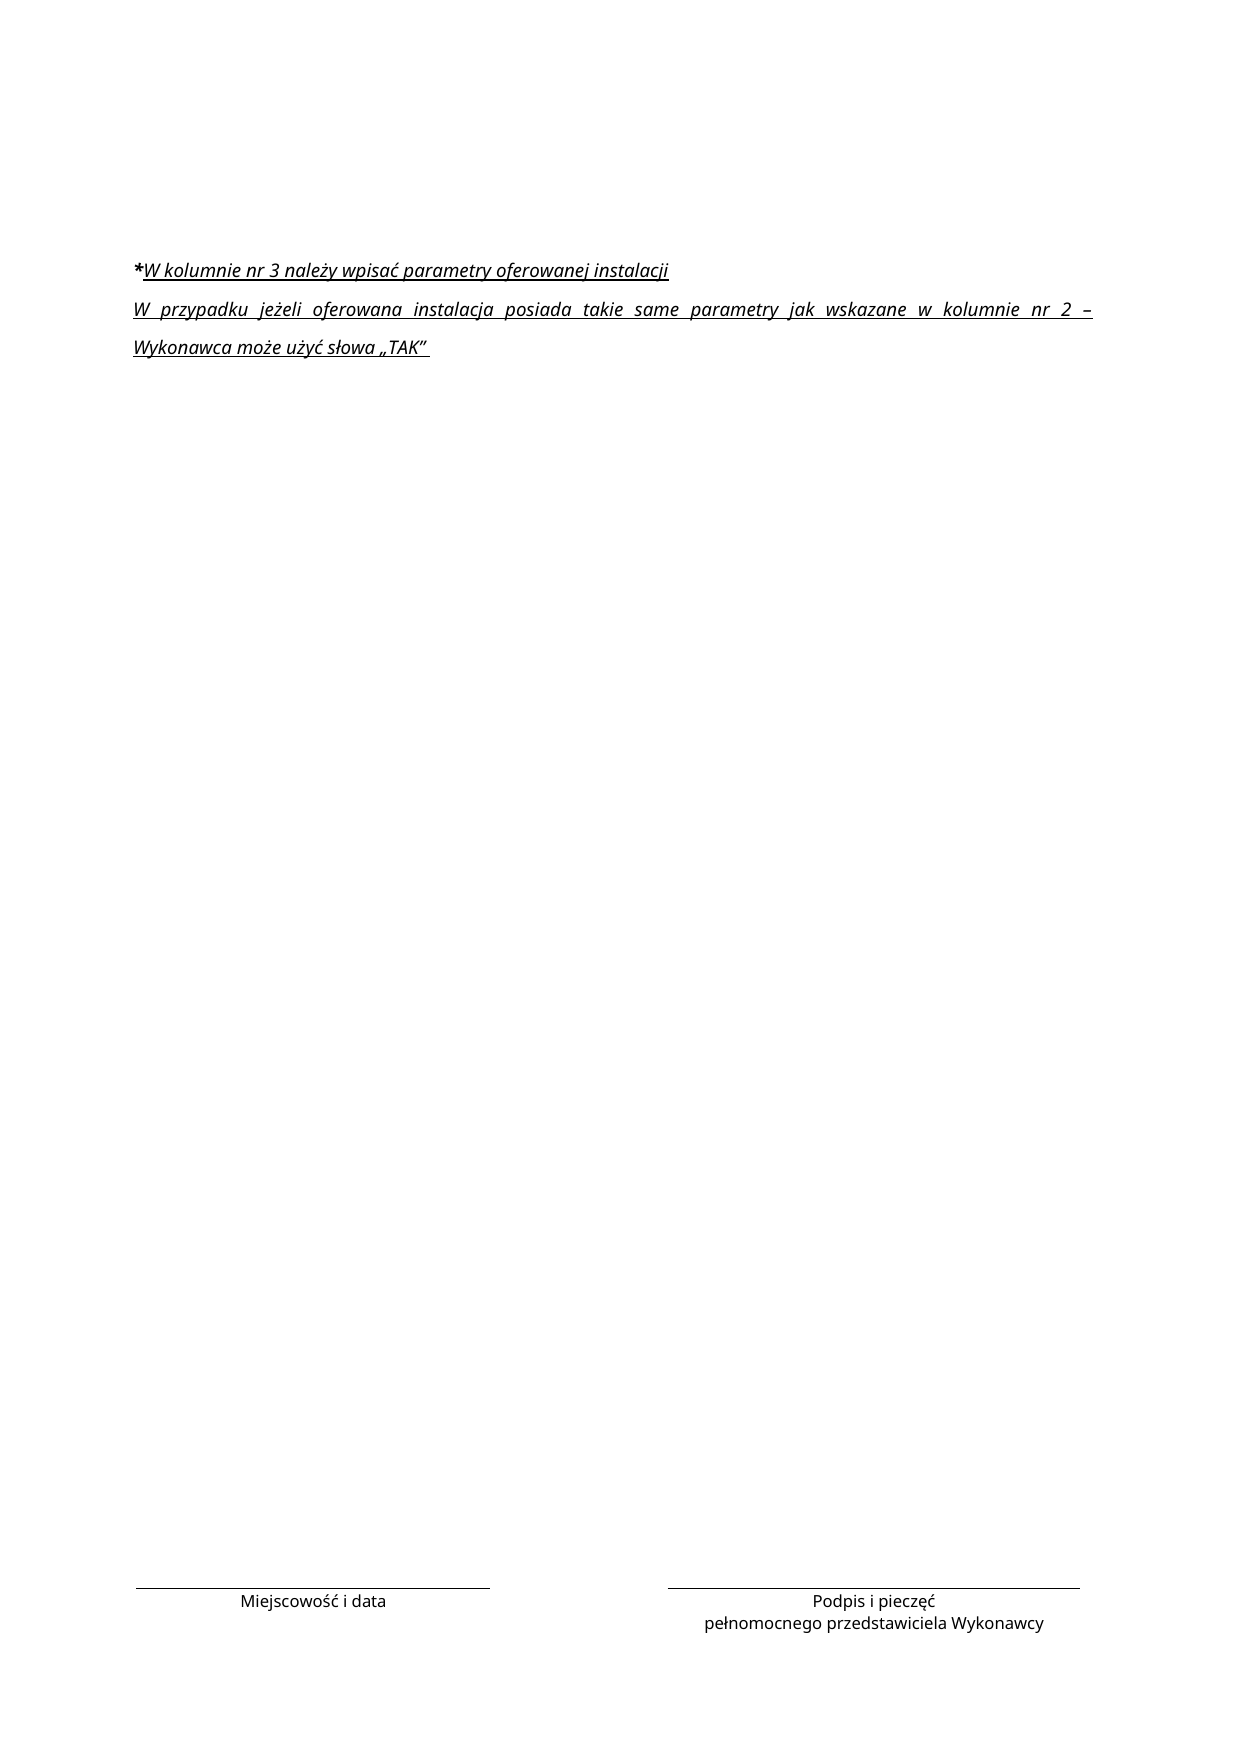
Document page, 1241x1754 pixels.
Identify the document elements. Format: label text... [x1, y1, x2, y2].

text *W kolumnie nr 3 należy wpisać parametry oferowanej instalacji [133, 258, 1093, 283]
text W przypadku jeżeli oferowana instalacja posiada takie same parametry jak wskazane w kolumnie nr 2 – Wykonawca może użyć słowa „TAK” [133, 319, 1093, 360]
text W przypadku jeżeli oferowana instalacja posiada takie same parametry jak wskazane w kolumnie nr 2 – Wykonawca może użyć słowa „TAK” [133, 296, 1093, 318]
